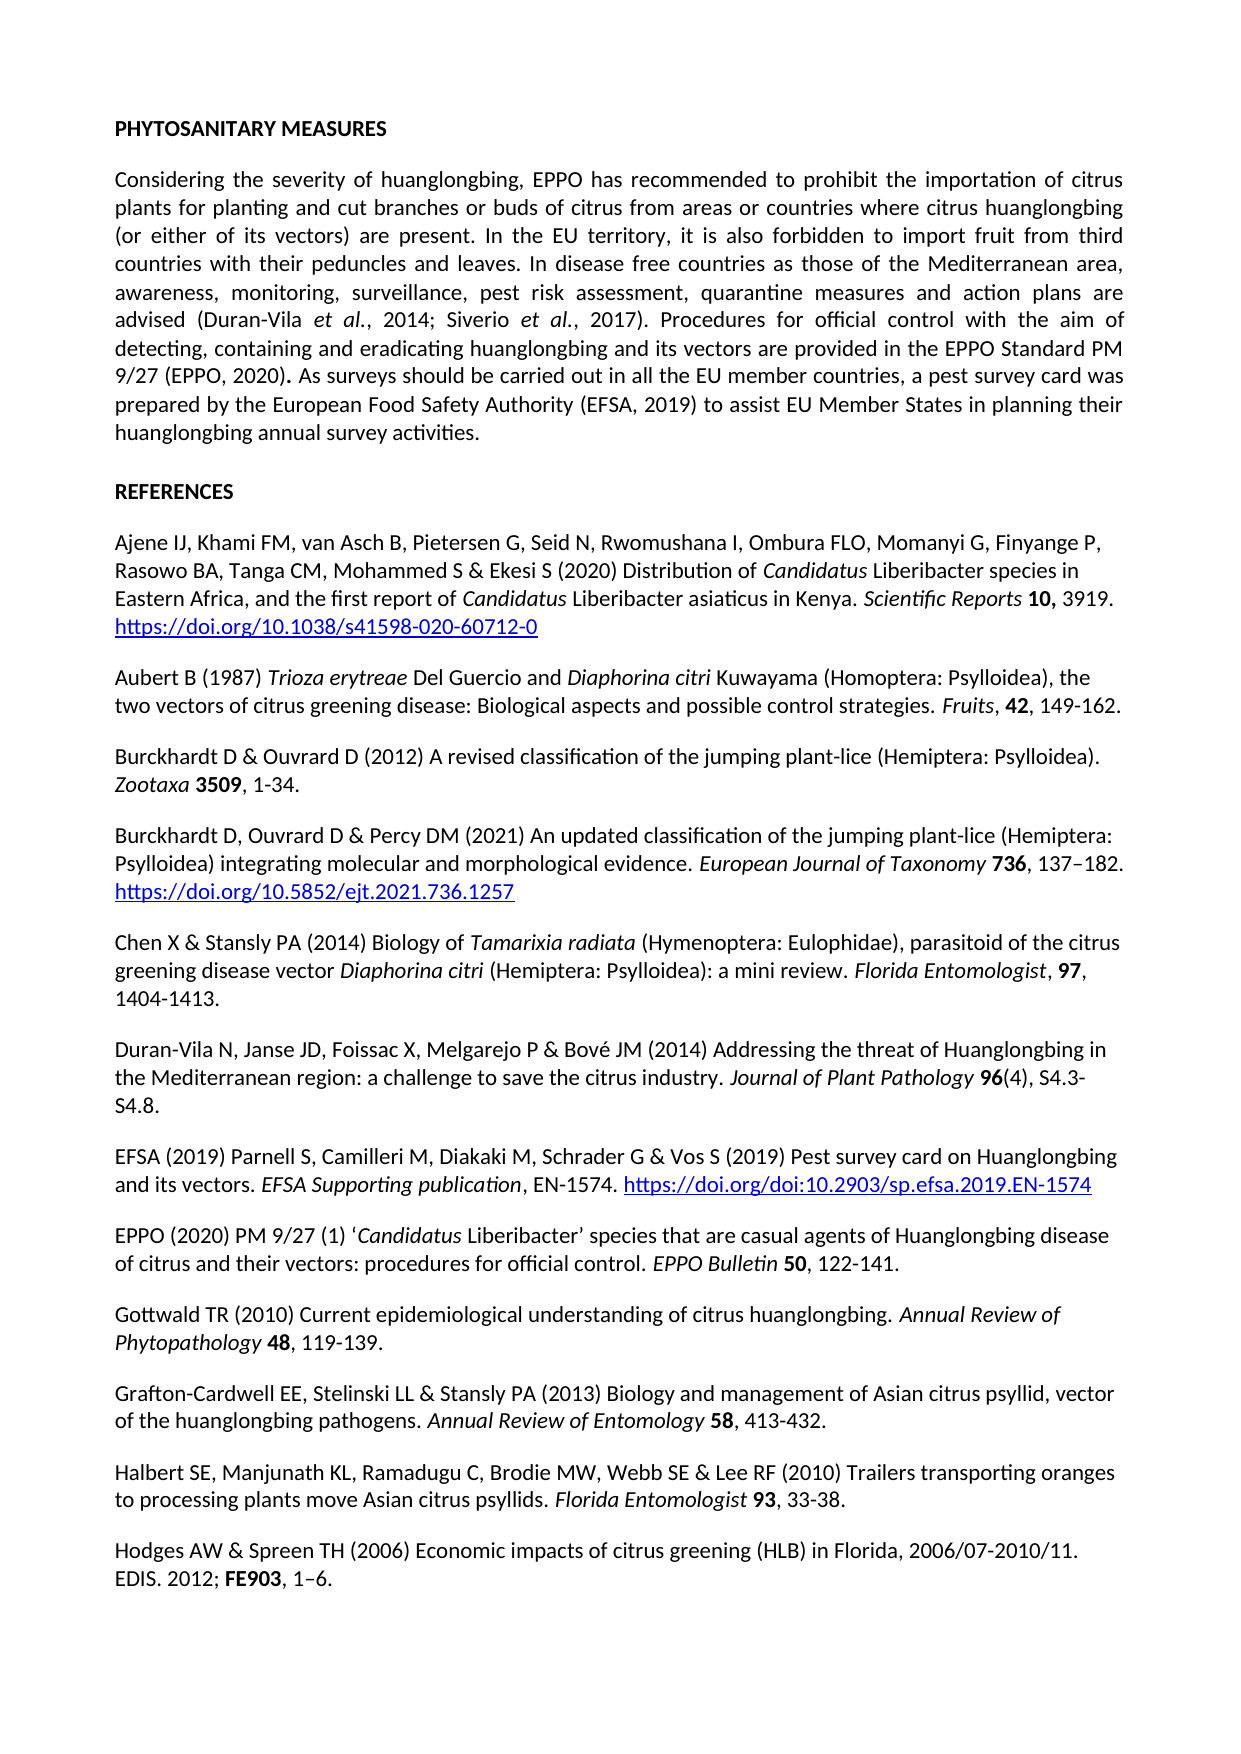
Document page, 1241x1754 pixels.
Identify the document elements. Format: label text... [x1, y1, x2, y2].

text EPPO (2020) PM 9/27 (1) ‘Candidatus Liberibacter’ species that are casual agents of Huanglongbing disease of citrus and their vectors: procedures for official control. EPPO Bulletin 50, 122-141. [114, 1221, 1126, 1277]
text Ajene IJ, Khami FM, van Asch B, Pietersen G, Seid N, Rwomushana I, Ombura FLO, Momanyi G, Finyange P, Rasowo BA, Tanga CM, Mohammed S & Ekesi S (2020) Distribution of Candidatus Liberibacter species in Eastern Africa, and the first report of Candidatus Liberibacter asiaticus in Kenya. Scientific Reports 10, 3919. https://doi.org/10.1038/s41598-020-60712-0 [114, 528, 1126, 640]
text Gottwald TR (2010) Current epidemiological understanding of citrus huanglongbing. Annual Review of Phytopathology 48, 119-139. [114, 1300, 1126, 1356]
text PHYTOSANITARY MEASURES [114, 114, 1126, 143]
text EFSA (2019) Parnell S, Camilleri M, Diakaki M, Schrader G & Vos S (2019) Pest survey card on Huanglongbing and its vectors. EFSA Supporting publication, EN-1574. https://doi.org/doi:10.2903/sp.efsa.2019.EN-1574 [114, 1142, 1126, 1198]
text Hodges AW & Spreen TH (2006) Economic impacts of citrus greening (HLB) in Florida, 2006/07-2010/11. EDIS. 2012; FE903, 1–6. [114, 1537, 1126, 1593]
text Aubert B (1987) Trioza erytreae Del Guercio and Diaphorina citri Kuwayama (Homoptera: Psylloidea), the two vectors of citrus greening disease: Biological aspects and possible control strategies. Fruits, 42, 149-162. [114, 663, 1126, 719]
text Burckhardt D & Ouvrard D (2012) A revised classification of the jumping plant-lice (Hemiptera: Psylloidea). Zootaxa 3509, 1-34. [114, 742, 1126, 798]
text Burckhardt D, Ouvrard D & Percy DM (2021) An updated classification of the jumping plant-lice (Hemiptera: Psylloidea) integrating molecular and morphological evidence. European Journal of Taxonomy 736, 137–182. https://doi.org/10.5852/ejt.2021.736.1257 [114, 821, 1126, 905]
text Halbert SE, Manjunath KL, Ramadugu C, Brodie MW, Webb SE & Lee RF (2010) Trailers transporting oranges to processing plants move Asian citrus psyllids. Florida Entomologist 93, 33-38. [114, 1458, 1126, 1514]
text Duran-Vila N, Janse JD, Foissac X, Melgarejo P & Bové JM (2014) Addressing the threat of Huanglongbing in the Mediterranean region: a challenge to save the citrus industry. Journal of Plant Pathology 96(4), S4.3-S4.8. [114, 1035, 1126, 1119]
text Considering the severity of huanglongbing, EPPO has recommended to prohibit the importation of citrus plants for planting and cut branches or buds of citrus from areas or countries where citrus huanglongbing (or either of its vectors) are present. In the EU territory, it is also forbidden to import fruit from third countries with their peduncles and leaves. In disease free countries as those of the Mediterranean area, awareness, monitoring, surveillance, pest risk assessment, quarantine measures and action plans are advised (Duran-Vila et al., 2014; Siverio et al., 2017). Procedures for official control with the aim of detecting, containing and eradicating huanglongbing and its vectors are provided in the EPPO Standard PM 9/27 (EPPO, 2020). As surveys should be carried out in all the EU member countries, a pest survey card was prepared by the European Food Safety Authority (EFSA, 2019) to assist EU Member States in planning their huanglongbing annual survey activities. [114, 166, 1126, 446]
text Grafton-Cardwell EE, Stelinski LL & Stansly PA (2013) Biology and management of Asian citrus psyllid, vector of the huanglongbing pathogens. Annual Review of Entomology 58, 413-432. [114, 1379, 1126, 1435]
text Chen X & Stansly PA (2014) Biology of Tamarixia radiata (Hymenoptera: Eulophidae), parasitoid of the citrus greening disease vector Diaphorina citri (Hemiptera: Psylloidea): a mini review. Florida Entomologist, 97, 1404-1413. [114, 928, 1126, 1012]
text REFERENCES [114, 477, 1126, 505]
